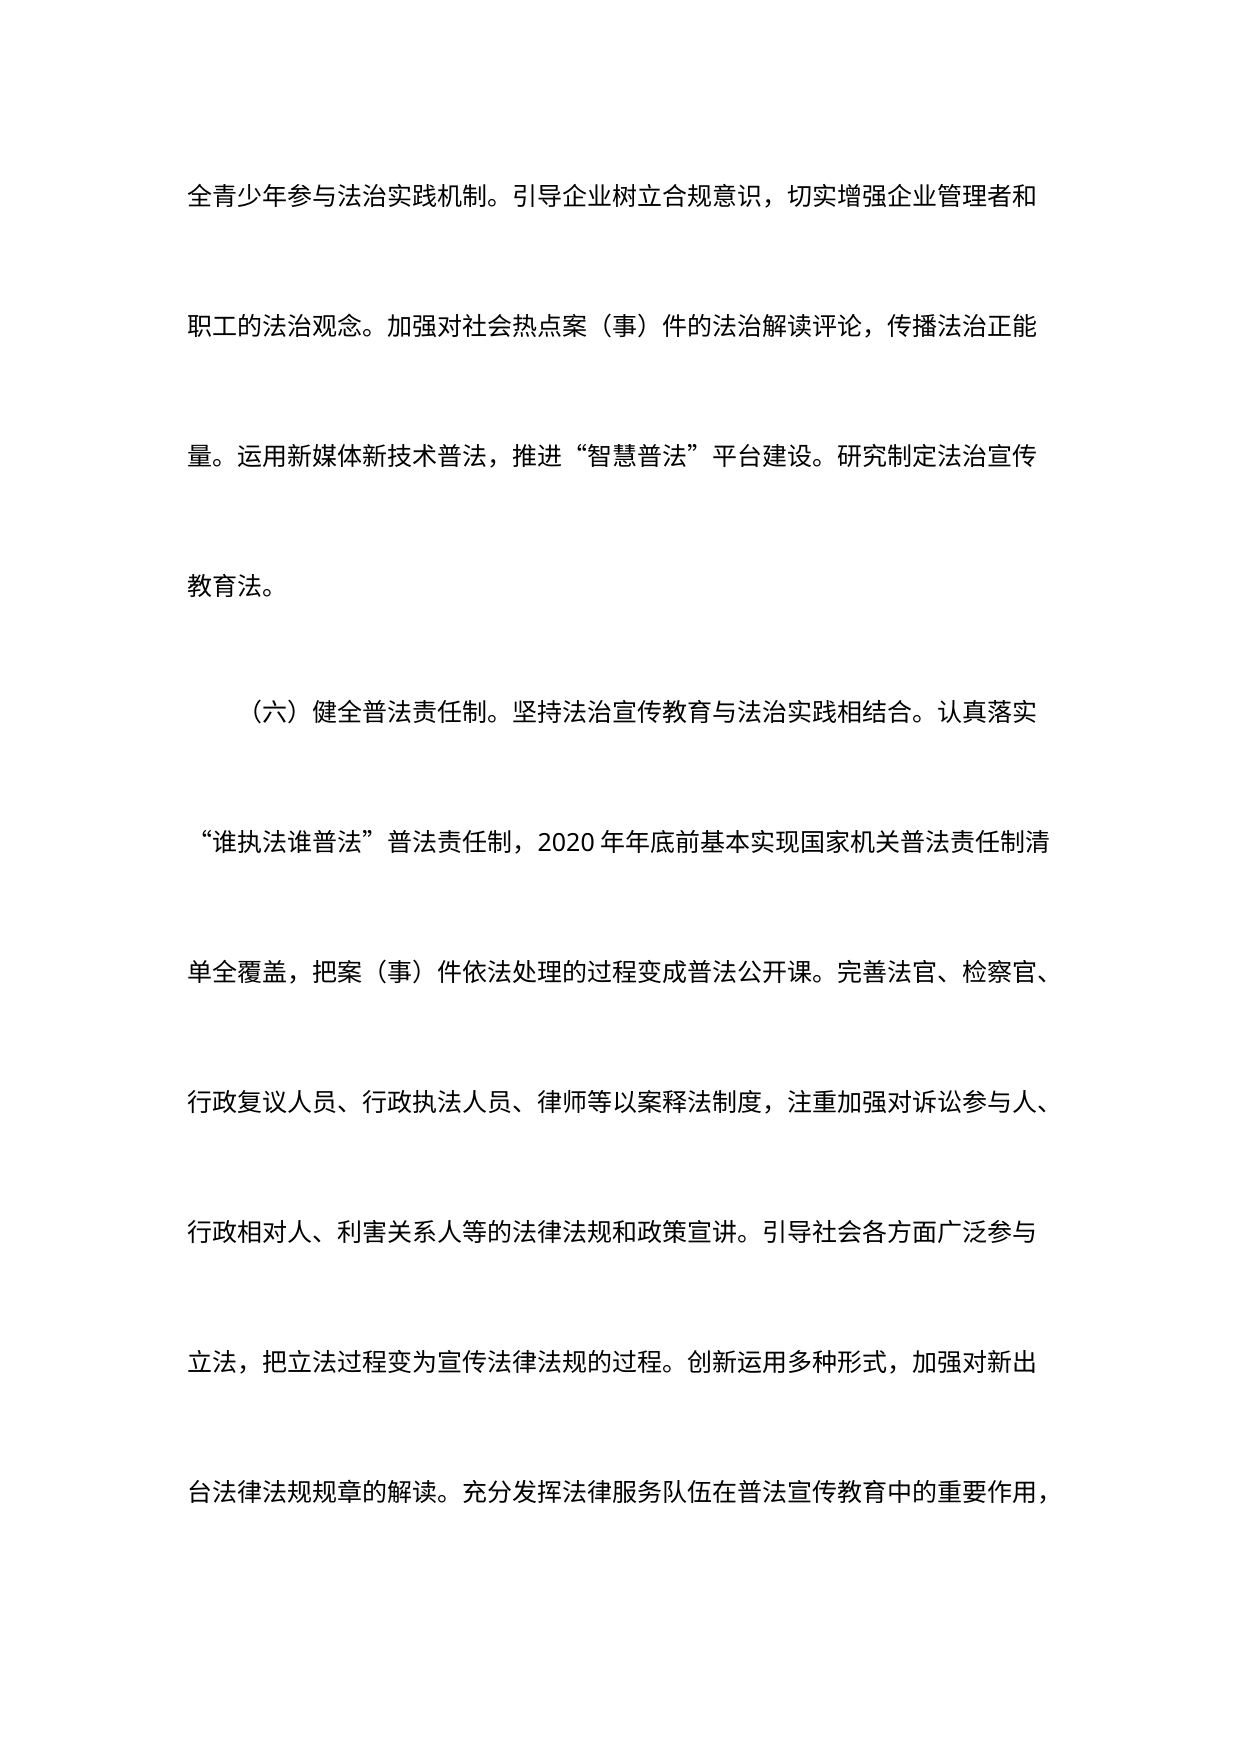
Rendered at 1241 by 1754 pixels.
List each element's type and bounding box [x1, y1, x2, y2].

text [187, 678, 1053, 1523]
text [187, 162, 1053, 617]
